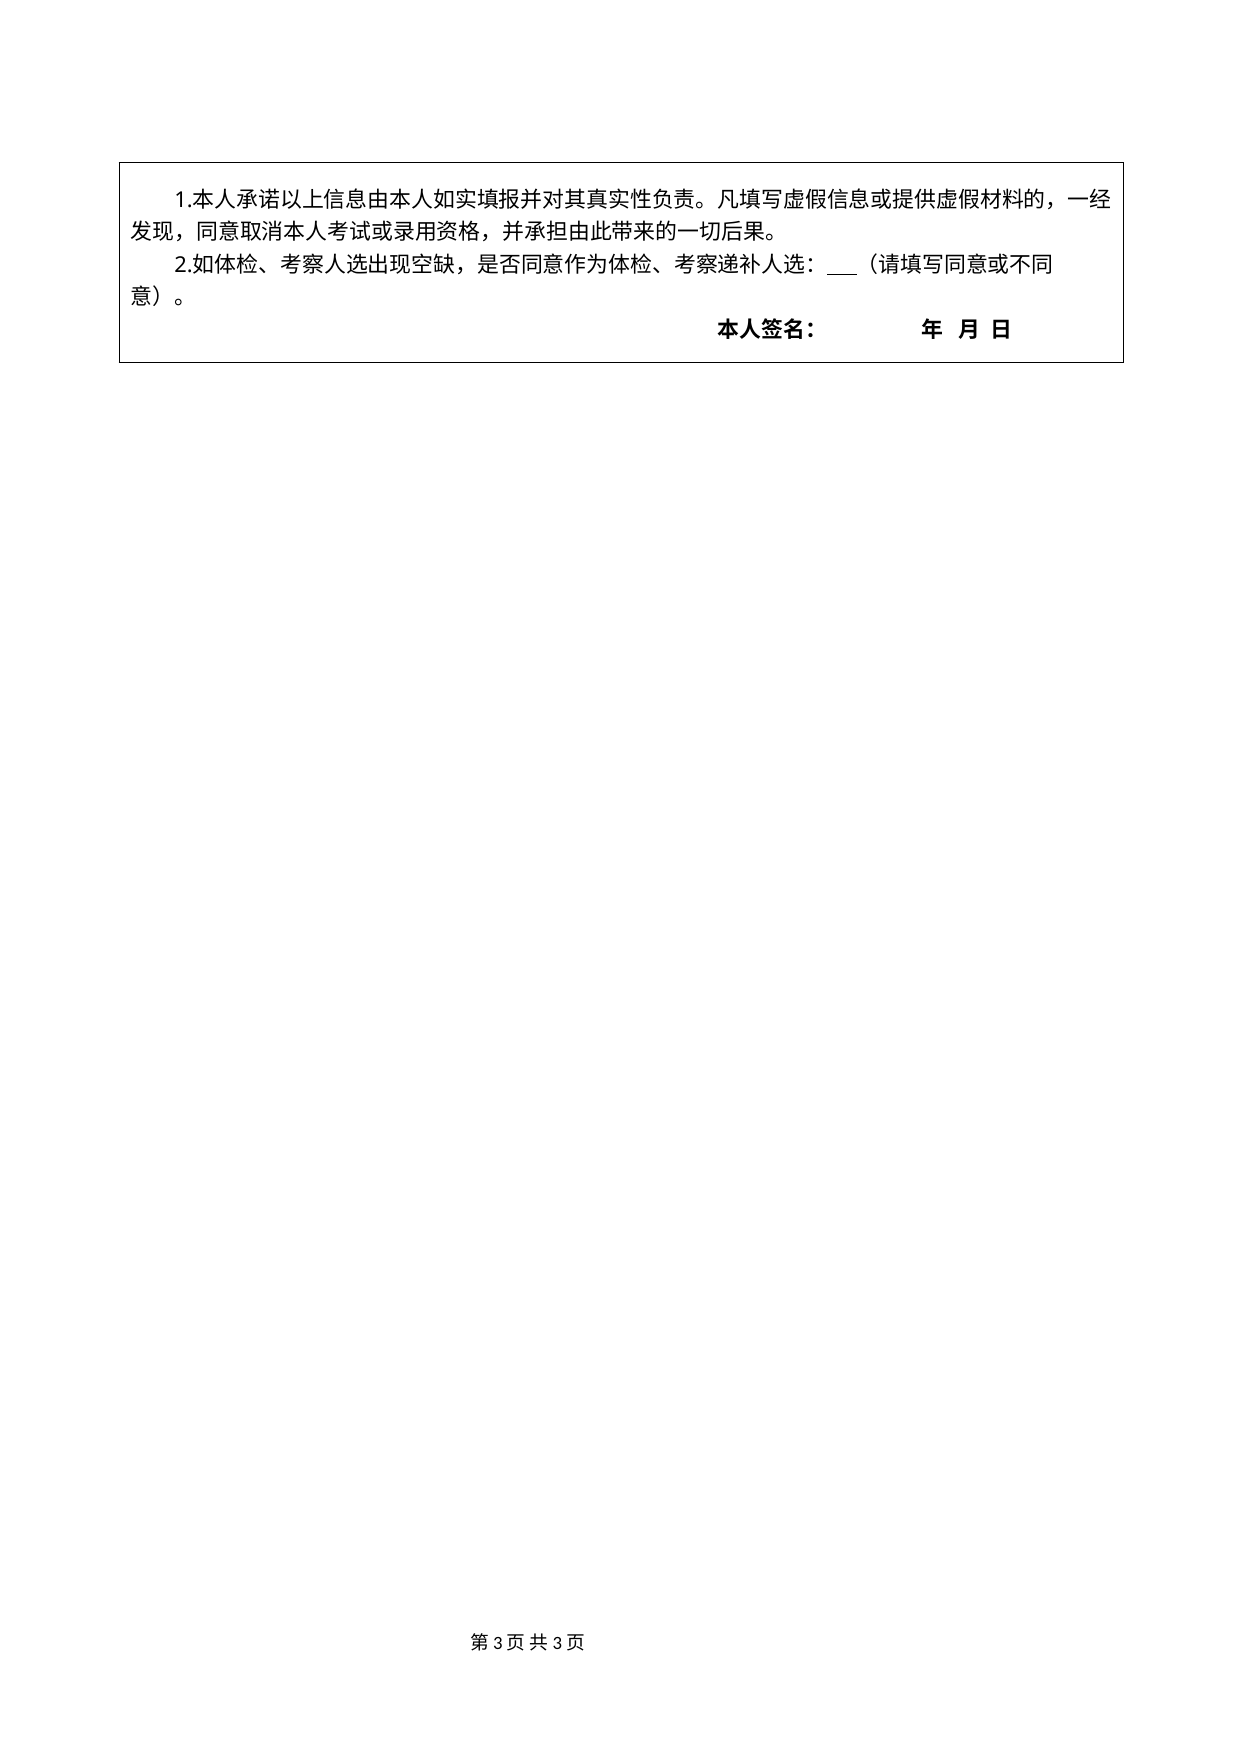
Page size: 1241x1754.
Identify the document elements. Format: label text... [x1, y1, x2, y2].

table_cell 1.本人承诺以上信息由本人如实填报并对其真实性负责。凡填写虚假信息或提供虚假材料的，一经发现，同意取消本人考试或录用资格，并承担由此带来的一切后果。 2.如体检、考察人选出现空缺，是否同意作为体检、考察递补人选： （请填写同意或不同意）。 本人签名： 年 月 日 [120, 163, 1123, 362]
